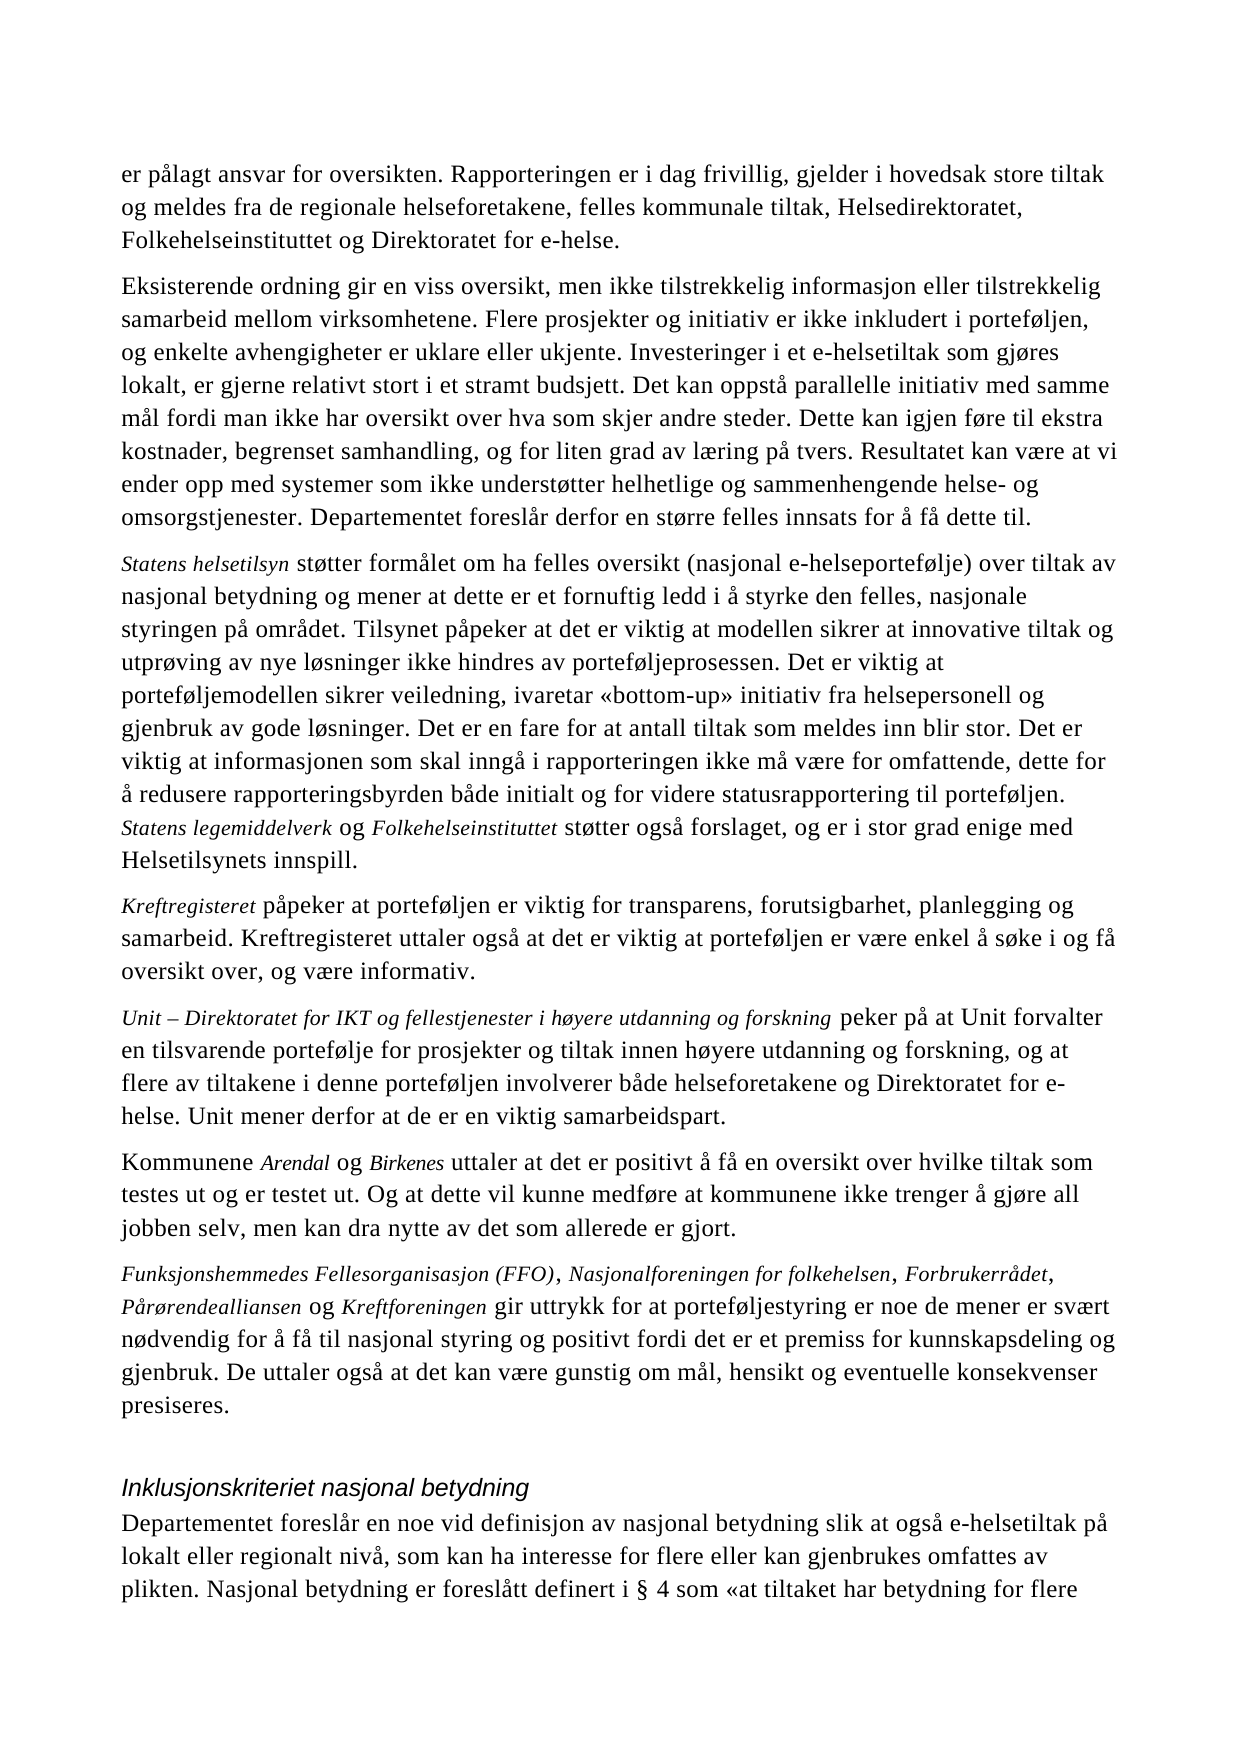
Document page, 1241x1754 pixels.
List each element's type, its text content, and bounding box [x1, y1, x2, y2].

text Kommunene Arendal og Birkenes uttaler at det er positivt å få en oversikt over hvilke tiltak som testes ut og er testet ut. Og at dette vil kunne medføre at kommunene ikke trenger å gjøre all jobben selv, men kan dra nytte av det som allerede er gjort. [121, 1147, 1119, 1241]
text Statens helsetilsyn støtter formålet om ha felles oversikt (nasjonal e-helseportefølje) over tiltak av nasjonal betydning og mener at dette er et fornuftig ledd i å styrke den felles, nasjonale styringen på området. Tilsynet påpeker at det er viktig at modellen sikrer at innovative tiltak og utprøving av nye løsninger ikke hindres av porteføljeprosessen. Det er viktig at porteføljemodellen sikrer veiledning, ivaretar «bottom-up» initiativ fra helsepersonell og gjenbruk av gode løsninger. Det er en fare for at antall tiltak som meldes inn blir stor. Det er viktig at informasjonen som skal inngå i rapporteringen ikke må være for omfattende, dette for å redusere rapporteringsbyrden både initialt og for videre statusrapportering til porteføljen. Statens legemiddelverk og Folkehelseinstituttet støtter også forslaget, og er i stor grad enige med Helsetilsynets innspill. [121, 548, 1119, 874]
text Funksjonshemmedes Fellesorganisasjon (FFO), Nasjonalforeningen for folkehelsen, Forbrukerrådet, Pårørendealliansen og Kreftforeningen gir uttrykk for at porteføljestyring er noe de mener er svært nødvendig for å få til nasjonal styring og positivt fordi det er et premiss for kunnskapsdeling og gjenbruk. De uttaler også at det kan være gunstig om mål, hensikt og eventuelle konsekvenser presiseres. [121, 1258, 1119, 1419]
text Eksisterende ordning gir en viss oversikt, men ikke tilstrekkelig informasjon eller tilstrekkelig samarbeid mellom virksomhetene. Flere prosjekter og initiativ er ikke inkludert i porteføljen, og enkelte avhengigheter er uklare eller ukjente. Investeringer i et e-helsetiltak som gjøres lokalt, er gjerne relativt stort i et stramt budsjett. Det kan oppstå parallelle initiativ med samme mål fordi man ikke har oversikt over hva som skjer andre steder. Dette kan igjen føre til ekstra kostnader, begrenset samhandling, og for liten grad av læring på tvers. Resultatet kan være at vi ender opp med systemer som ikke understøtter helhetlige og sammenhengende helse- og omsorgstjenester. Departementet foreslår derfor en større felles innsats for å få dette til. [121, 271, 1119, 531]
text Inklusjonskriteriet nasjonal betydning [121, 1473, 1119, 1502]
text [121, 159, 1119, 254]
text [121, 1508, 1119, 1603]
text Kreftregisteret påpeker at porteføljen er viktig for transparens, forutsigbarhet, planlegging og samarbeid. Kreftregisteret uttaler også at det er viktig at porteføljen er være enkel å søke i og få oversikt over, og være informativ. [121, 890, 1119, 985]
text Unit – Direktoratet for IKT og fellestjenester i høyere utdanning og forskning peker på at Unit forvalter en tilsvarende portefølje for prosjekter og tiltak innen høyere utdanning og forskning, og at flere av tiltakene i denne porteføljen involverer både helseforetakene og Direktoratet for e-helse. Unit mener derfor at de er en viktig samarbeidspart. [121, 1002, 1119, 1130]
